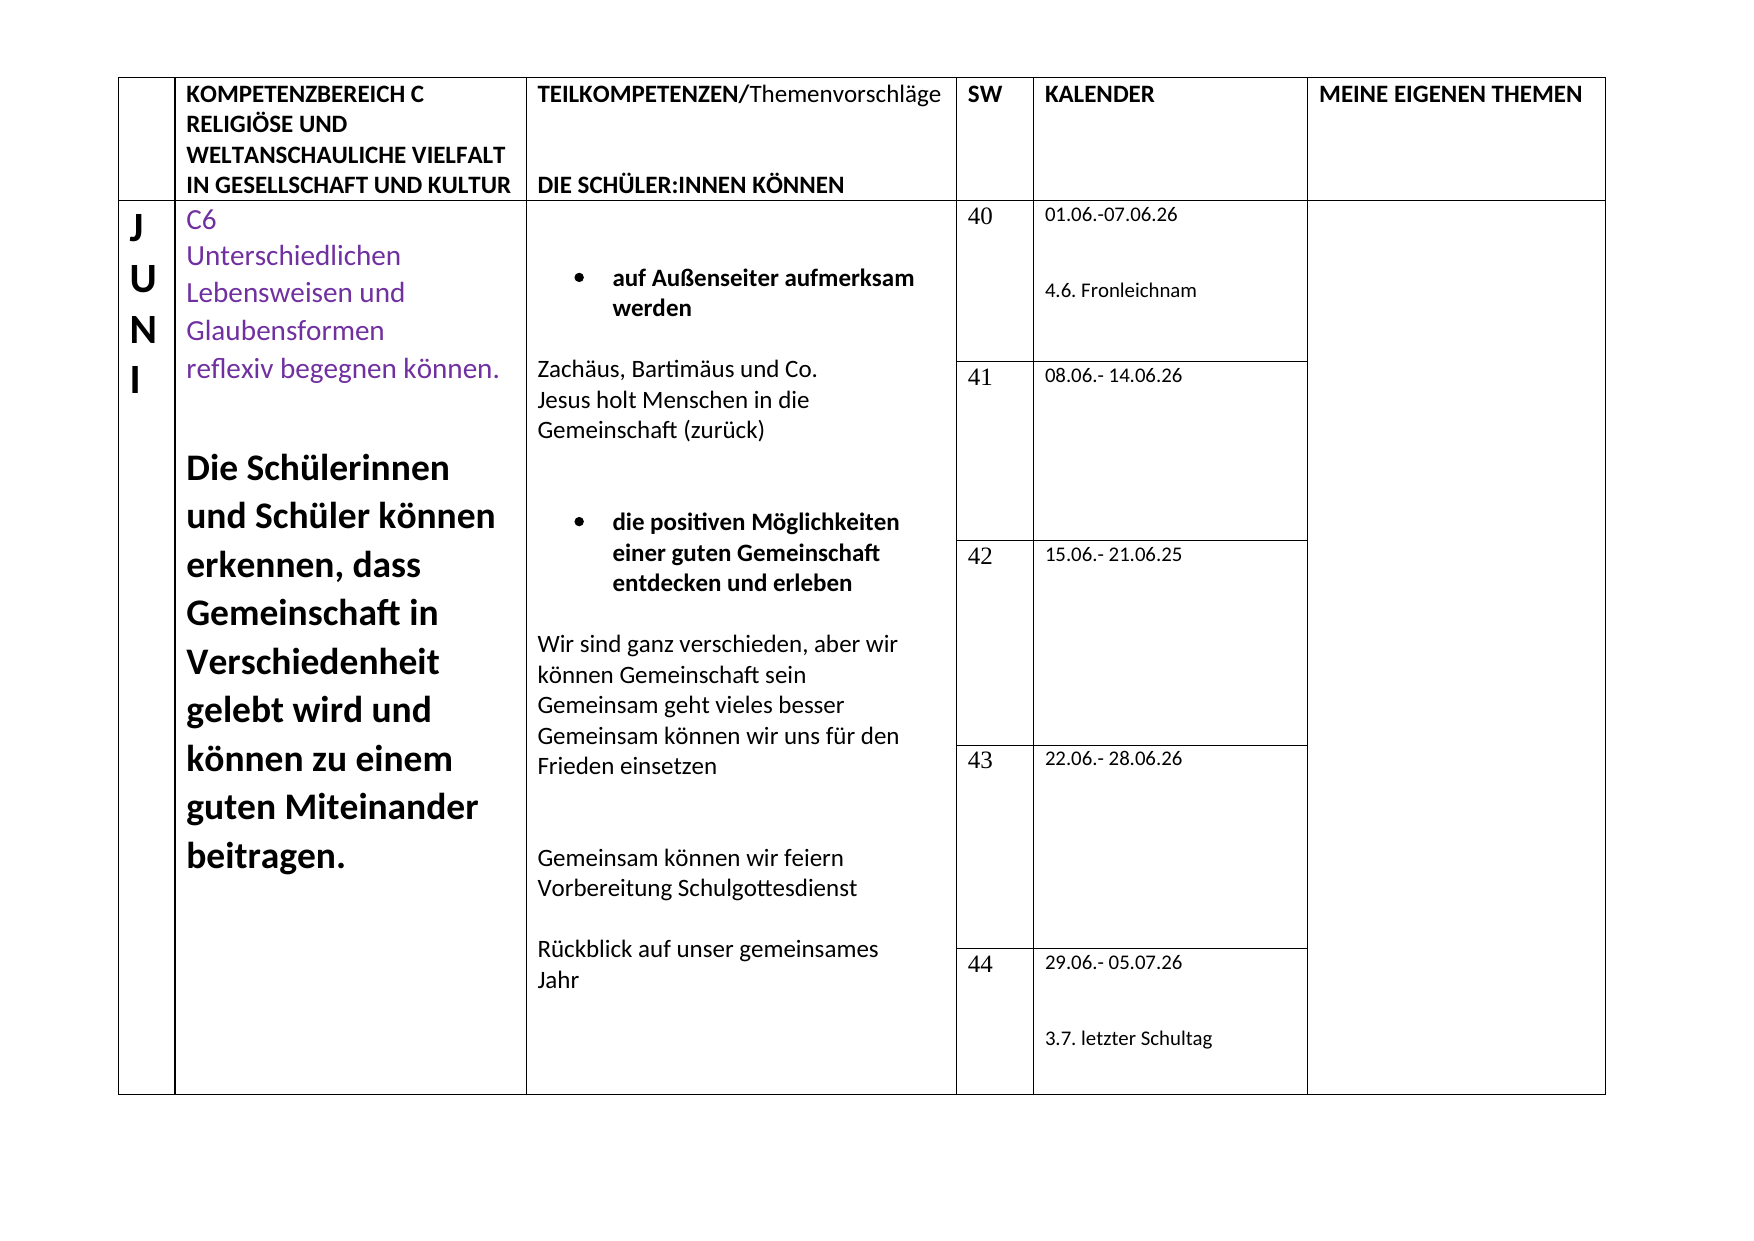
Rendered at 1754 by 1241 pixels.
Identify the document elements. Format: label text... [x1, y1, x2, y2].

table_cell 15.06.- 21.06.25 [1034, 541, 1307, 744]
table_header MEINE EIGENEN THEMEN [1308, 78, 1605, 200]
table_cell 43 [957, 746, 1033, 948]
table_header TEILKOMPETENZEN/Themenvorschläge DIE SCHÜLER:INNEN KÖNNEN [527, 78, 956, 200]
table_header KALENDER [1034, 78, 1307, 200]
table_cell J U N I [119, 201, 174, 1094]
table_cell 01.06.-07.06.26 4.6. Fronleichnam [1034, 201, 1307, 361]
table_header SW [957, 78, 1033, 200]
table_cell 29.06.- 05.07.26 3.7. letzter Schultag [1034, 949, 1307, 1094]
table_cell 40 [957, 201, 1033, 361]
table_cell 08.06.- 14.06.26 [1034, 362, 1307, 540]
table_cell 42 [957, 541, 1033, 744]
table_cell 44 [957, 949, 1033, 1094]
table_header [119, 78, 174, 200]
table_cell [1308, 201, 1605, 1094]
table_cell auf Außenseiter aufmerksam werden Zachäus, Bartimäus und Co. Jesus holt Menschen in die Gemeinschaft (zurück) die positiven Möglichkeiten einer guten Gemeinschaft entdecken und erleben Wir sind ganz verschieden, aber wir können Gemeinschaft sein Gemeinsam geht vieles besser Gemeinsam können wir uns für den Frieden einsetzen Gemeinsam können wir feiern Vorbereitung Schulgottesdienst Rückblick auf unser gemeinsames Jahr [527, 201, 956, 1094]
table_cell 41 [957, 362, 1033, 540]
table_cell 22.06.- 28.06.26 [1034, 746, 1307, 948]
table_header KOMPETENZBEREICH C RELIGIÖSE UND WELTANSCHAULICHE VIELFALT IN GESELLSCHAFT UND KULTUR [176, 78, 526, 200]
